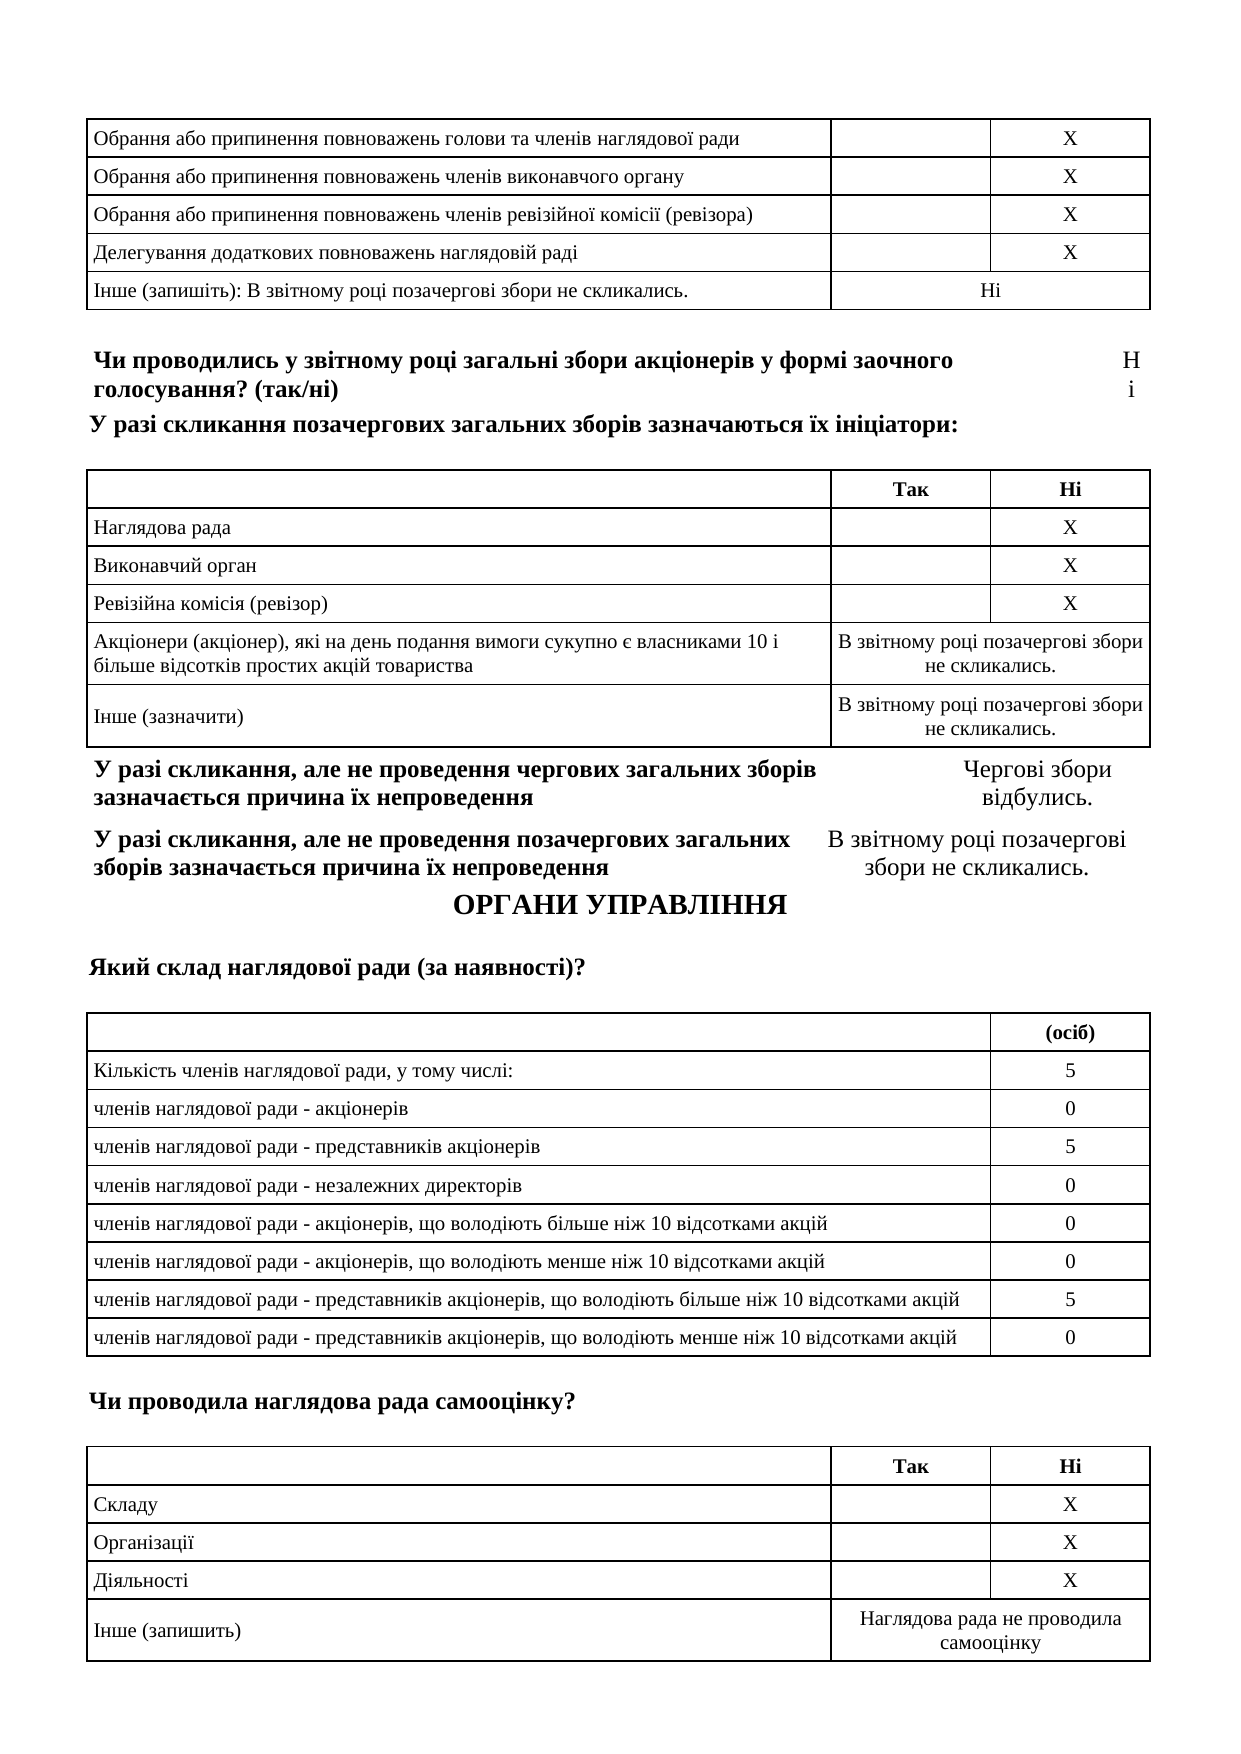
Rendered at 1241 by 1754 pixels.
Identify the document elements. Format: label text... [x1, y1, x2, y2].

table_cell [832, 1562, 990, 1598]
table_cell членів наглядової ради - акціонерів, що володіють більше ніж 10 відсотками акцій [88, 1205, 990, 1241]
table_header Черговi збори вiдбулись. [925, 748, 1150, 817]
table_cell Інше (запишить) [88, 1600, 830, 1660]
table_cell [832, 509, 990, 545]
table_header [88, 1447, 830, 1484]
table_cell членів наглядової ради - акціонерів [88, 1090, 990, 1127]
table_cell Обрання або припинення повноважень членів ревізійної комісії (ревізора) [88, 196, 830, 232]
table_cell 5 [991, 1281, 1149, 1317]
subtitle Чи проводила наглядова рада самооцінку? [89, 1386, 1152, 1414]
table_cell Інше (запишіть): В звiтному роцi позачерговi збори не скликались. [88, 272, 830, 309]
table_cell [832, 547, 990, 583]
table_cell X [991, 120, 1149, 156]
subtitle ОРГАНИ УПРАВЛІННЯ [89, 887, 1152, 921]
table_cell 5 [991, 1128, 1149, 1165]
table_header У разі скликання, але не проведення позачергових загальних зборів зазначається причина їх непроведення [87, 818, 804, 887]
table_cell X [991, 1562, 1149, 1598]
table_cell [832, 585, 990, 622]
table_cell X [991, 1524, 1149, 1560]
table_header У разі скликання, але не проведення чергових загальних зборів зазначається причина їх непроведення [87, 748, 925, 817]
table_cell X [991, 509, 1149, 545]
table_cell Організації [88, 1524, 830, 1560]
table_header Ні [991, 1447, 1149, 1484]
table_cell [832, 1524, 990, 1560]
table_header Так [832, 1447, 990, 1484]
table_cell [832, 158, 990, 194]
table_cell членів наглядової ради - представників акціонерів, що володіють менше ніж 10 відсотками акцій [88, 1319, 990, 1355]
table_cell 0 [991, 1319, 1149, 1355]
table_header Так [832, 471, 990, 507]
table_cell 0 [991, 1166, 1149, 1203]
table_cell 0 [991, 1090, 1149, 1127]
table_header Ні [991, 471, 1149, 507]
table_cell Делегування додаткових повноважень наглядовій раді [88, 234, 830, 271]
table_cell Акціонери (акціонер), які на день подання вимоги сукупно є власниками 10 і більше відсотків простих акцій товариства [88, 623, 830, 684]
table_cell Обрання або припинення повноважень голови та членів наглядової ради [88, 120, 830, 156]
table_cell [832, 1486, 990, 1522]
table_header Чи проводились у звітному році загальні збори акціонерів у формі заочного голосування? (так/ні) [87, 339, 1113, 409]
table_cell Обрання або припинення повноважень членів виконавчого органу [88, 158, 830, 194]
table_header В звiтному роцi позачерговi збори не скликались. [804, 818, 1150, 887]
table_cell членів наглядової ради - представників акціонерів [88, 1128, 990, 1165]
table_cell Наглядова рада не проводила самооцiнку [832, 1600, 1149, 1660]
table_cell X [991, 585, 1149, 622]
table_cell 5 [991, 1052, 1149, 1088]
table_cell 0 [991, 1243, 1149, 1279]
table_header (осіб) [991, 1014, 1149, 1050]
subtitle У разі скликання позачергових загальних зборів зазначаються їх ініціатори: [89, 409, 1152, 438]
table_cell X [991, 1486, 1149, 1522]
table_cell Наглядова рада [88, 509, 830, 545]
table_cell 0 [991, 1205, 1149, 1241]
table_cell X [991, 234, 1149, 271]
table_cell членів наглядової ради - представників акціонерів, що володіють більше ніж 10 відсотками акцій [88, 1281, 990, 1317]
table_cell Ні [832, 272, 1149, 309]
table_cell [832, 120, 990, 156]
table_cell X [991, 158, 1149, 194]
table_cell X [991, 547, 1149, 583]
table_cell Діяльності [88, 1562, 830, 1598]
table_cell членів наглядової ради - незалежних директорів [88, 1166, 990, 1203]
table_header [88, 1014, 990, 1050]
table_cell Виконавчий орган [88, 547, 830, 583]
table_cell [832, 234, 990, 271]
table_cell Інше (зазначити) [88, 685, 830, 746]
table_cell членів наглядової ради - акціонерів, що володіють менше ніж 10 відсотками акцій [88, 1243, 990, 1279]
table_cell X [991, 196, 1149, 232]
table_header [88, 471, 830, 507]
table_cell Кількість членів наглядової ради, у тому числі: [88, 1052, 990, 1088]
table_cell Складу [88, 1486, 830, 1522]
table_cell В звiтному роцi позачерговi збори не скликались. [832, 685, 1149, 746]
subtitle Який склад наглядової ради (за наявності)? [89, 952, 1152, 981]
table_cell Ревізійна комісія (ревізор) [88, 585, 830, 622]
table_cell В звiтному роцi позачерговi збори не скликались. [832, 623, 1149, 684]
table_header Ні [1113, 339, 1150, 409]
table_cell [832, 196, 990, 232]
